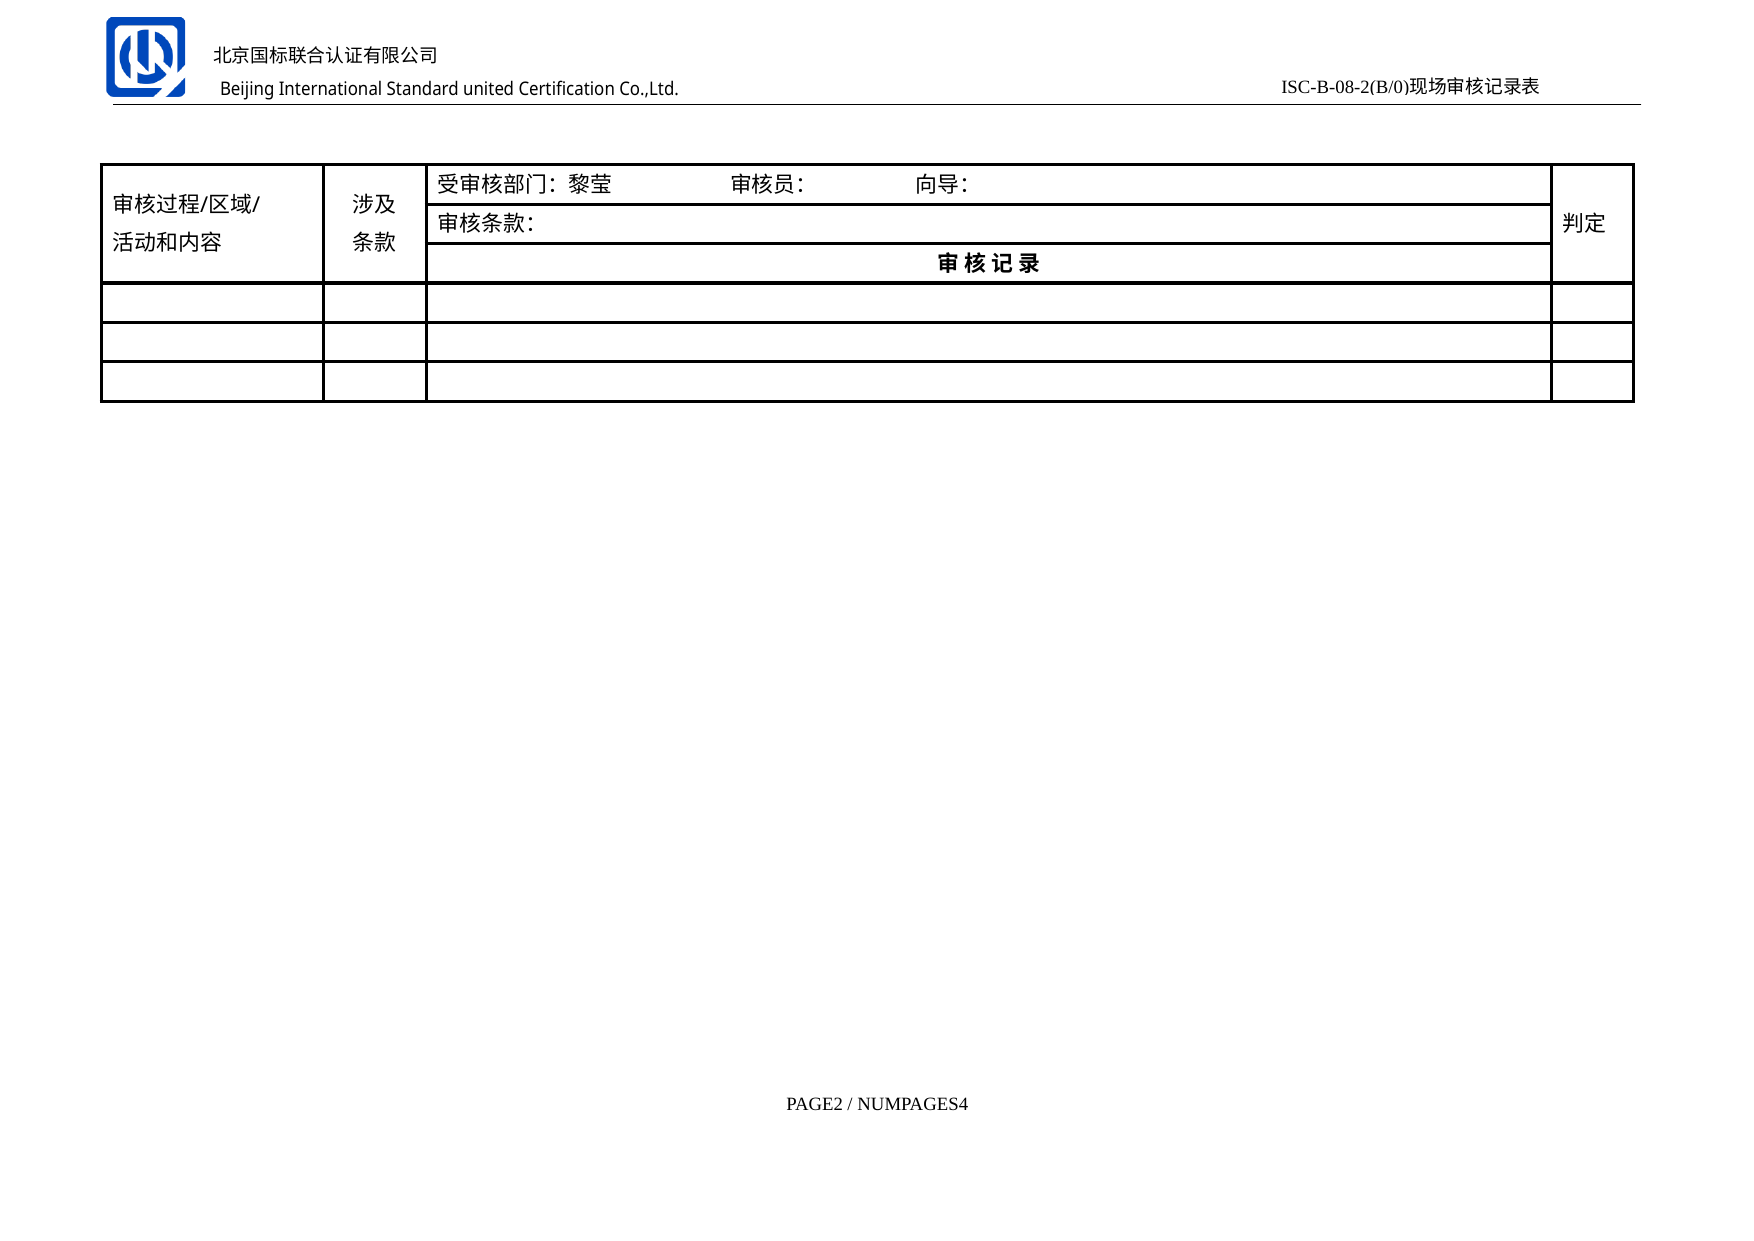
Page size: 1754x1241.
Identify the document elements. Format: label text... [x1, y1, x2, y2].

table_cell [103, 324, 322, 360]
table_cell [1553, 285, 1632, 321]
table_header 涉及 条款 [325, 166, 425, 281]
table_cell 审核条款： [428, 206, 1550, 242]
table_cell [428, 285, 1550, 321]
table_cell [325, 285, 425, 321]
table_header 审核过程/区域/ 活动和内容 [103, 166, 322, 281]
table_cell [1553, 363, 1632, 399]
table_cell [103, 363, 322, 399]
table_cell [428, 324, 1550, 360]
table_header 受审核部门：黎莹 审核员： 向导： [428, 166, 1550, 203]
table_cell 审 核 记 录 [428, 245, 1550, 281]
table_cell [1553, 324, 1632, 360]
table_cell [428, 363, 1550, 399]
picture [106, 17, 186, 97]
table_cell [325, 363, 425, 399]
table_header 判定 [1553, 166, 1632, 281]
table_cell [103, 285, 322, 321]
table_cell [325, 324, 425, 360]
